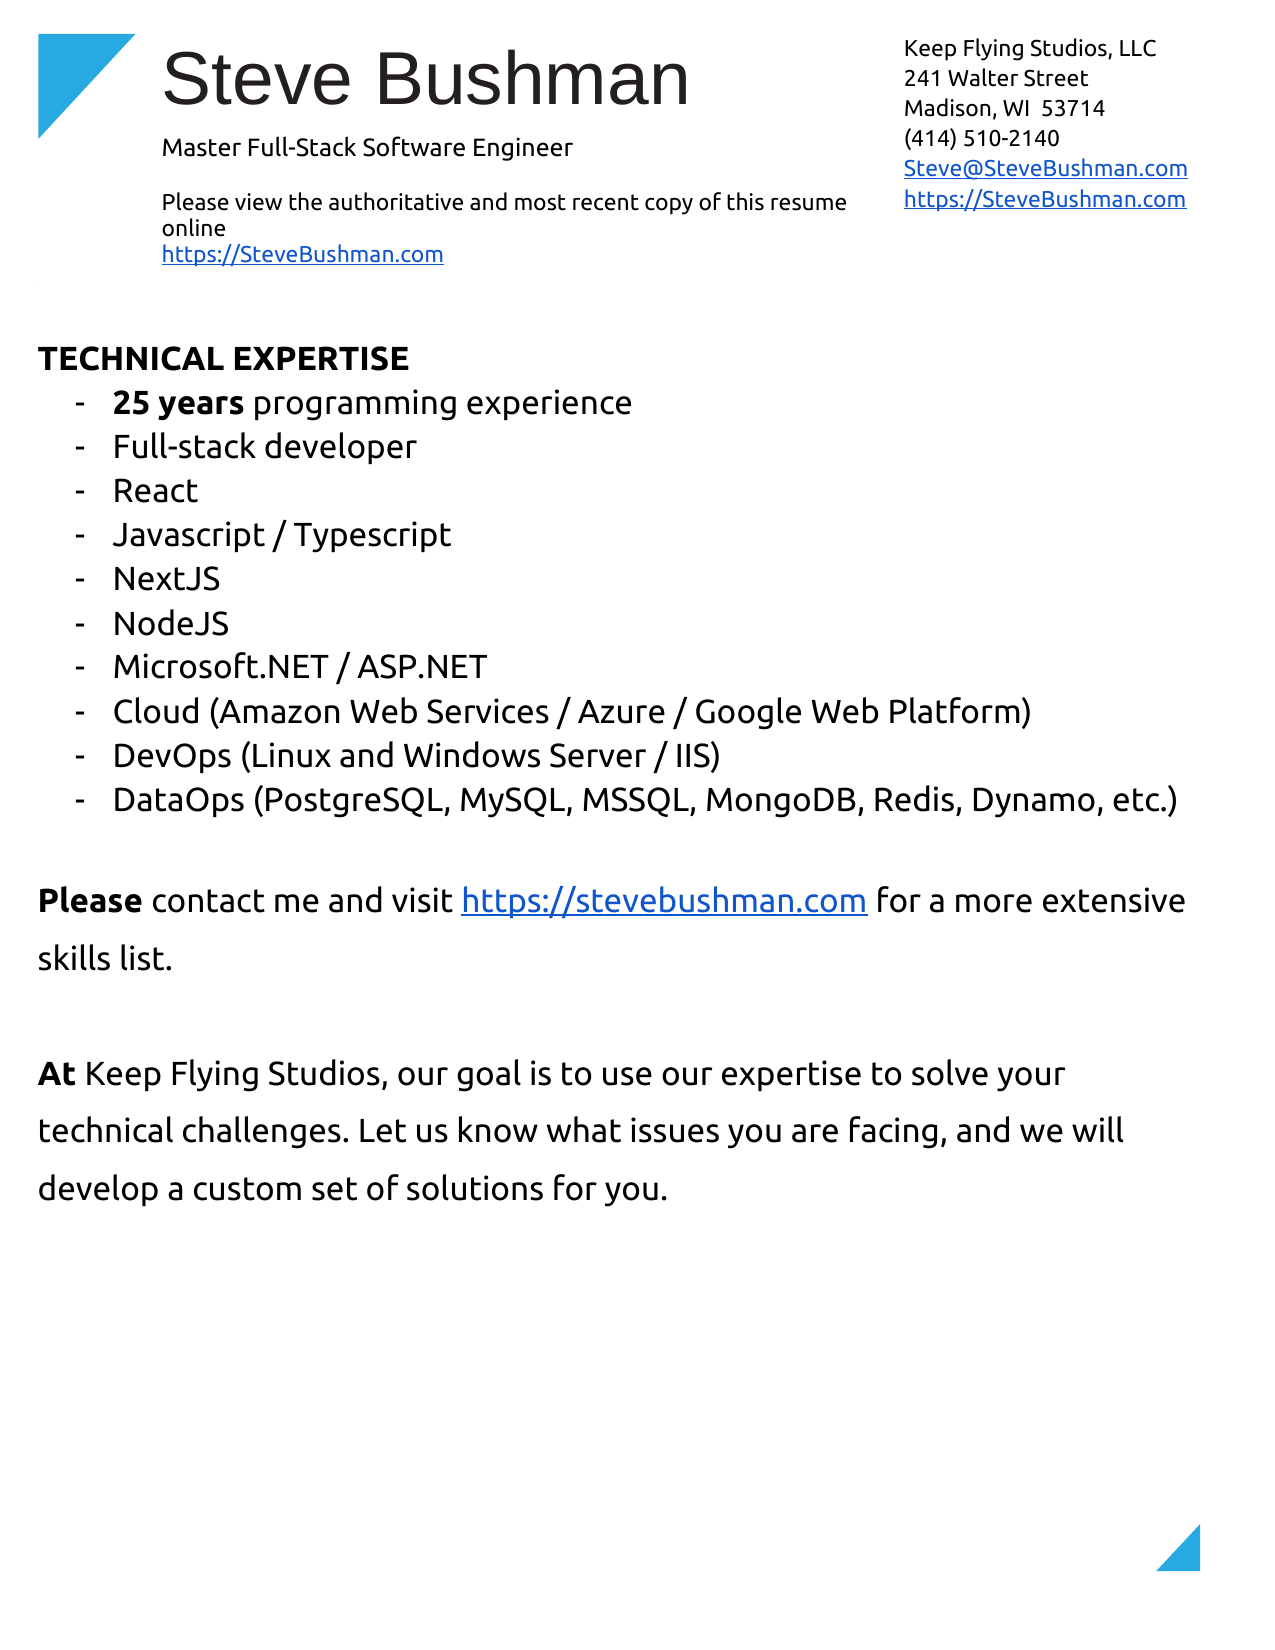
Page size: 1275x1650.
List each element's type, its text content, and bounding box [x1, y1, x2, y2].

text TECHNICAL EXPERTISE [37, 338, 1200, 377]
list React [75, 471, 1200, 509]
list DevOps (Linux and Windows Server / IIS) [75, 735, 1200, 773]
list 25 years programming experience [75, 383, 1200, 421]
list NodeJS [75, 603, 1200, 641]
list DataOps (PostgreSQL, MySQL, MSSQL, MongoDB, Redis, Dynamo, etc.) [75, 779, 1200, 817]
list Microsoft.NET / ASP.NET [75, 647, 1200, 685]
list Cloud (Amazon Web Services / Azure / Google Web Platform) [75, 691, 1200, 729]
text At Keep Flying Studios, our goal is to use our expertise to solve your technical challenges. Let us know what issues you are facing, and we will develop a custom set of solutions for you. [37, 1053, 1200, 1207]
list Javascript / Typescript [75, 515, 1200, 553]
list NextJS [75, 559, 1200, 597]
list Full-stack developer [75, 427, 1200, 465]
text Please contact me and visit https://stevebushman.com for a more extensive skills list. [37, 881, 1200, 977]
